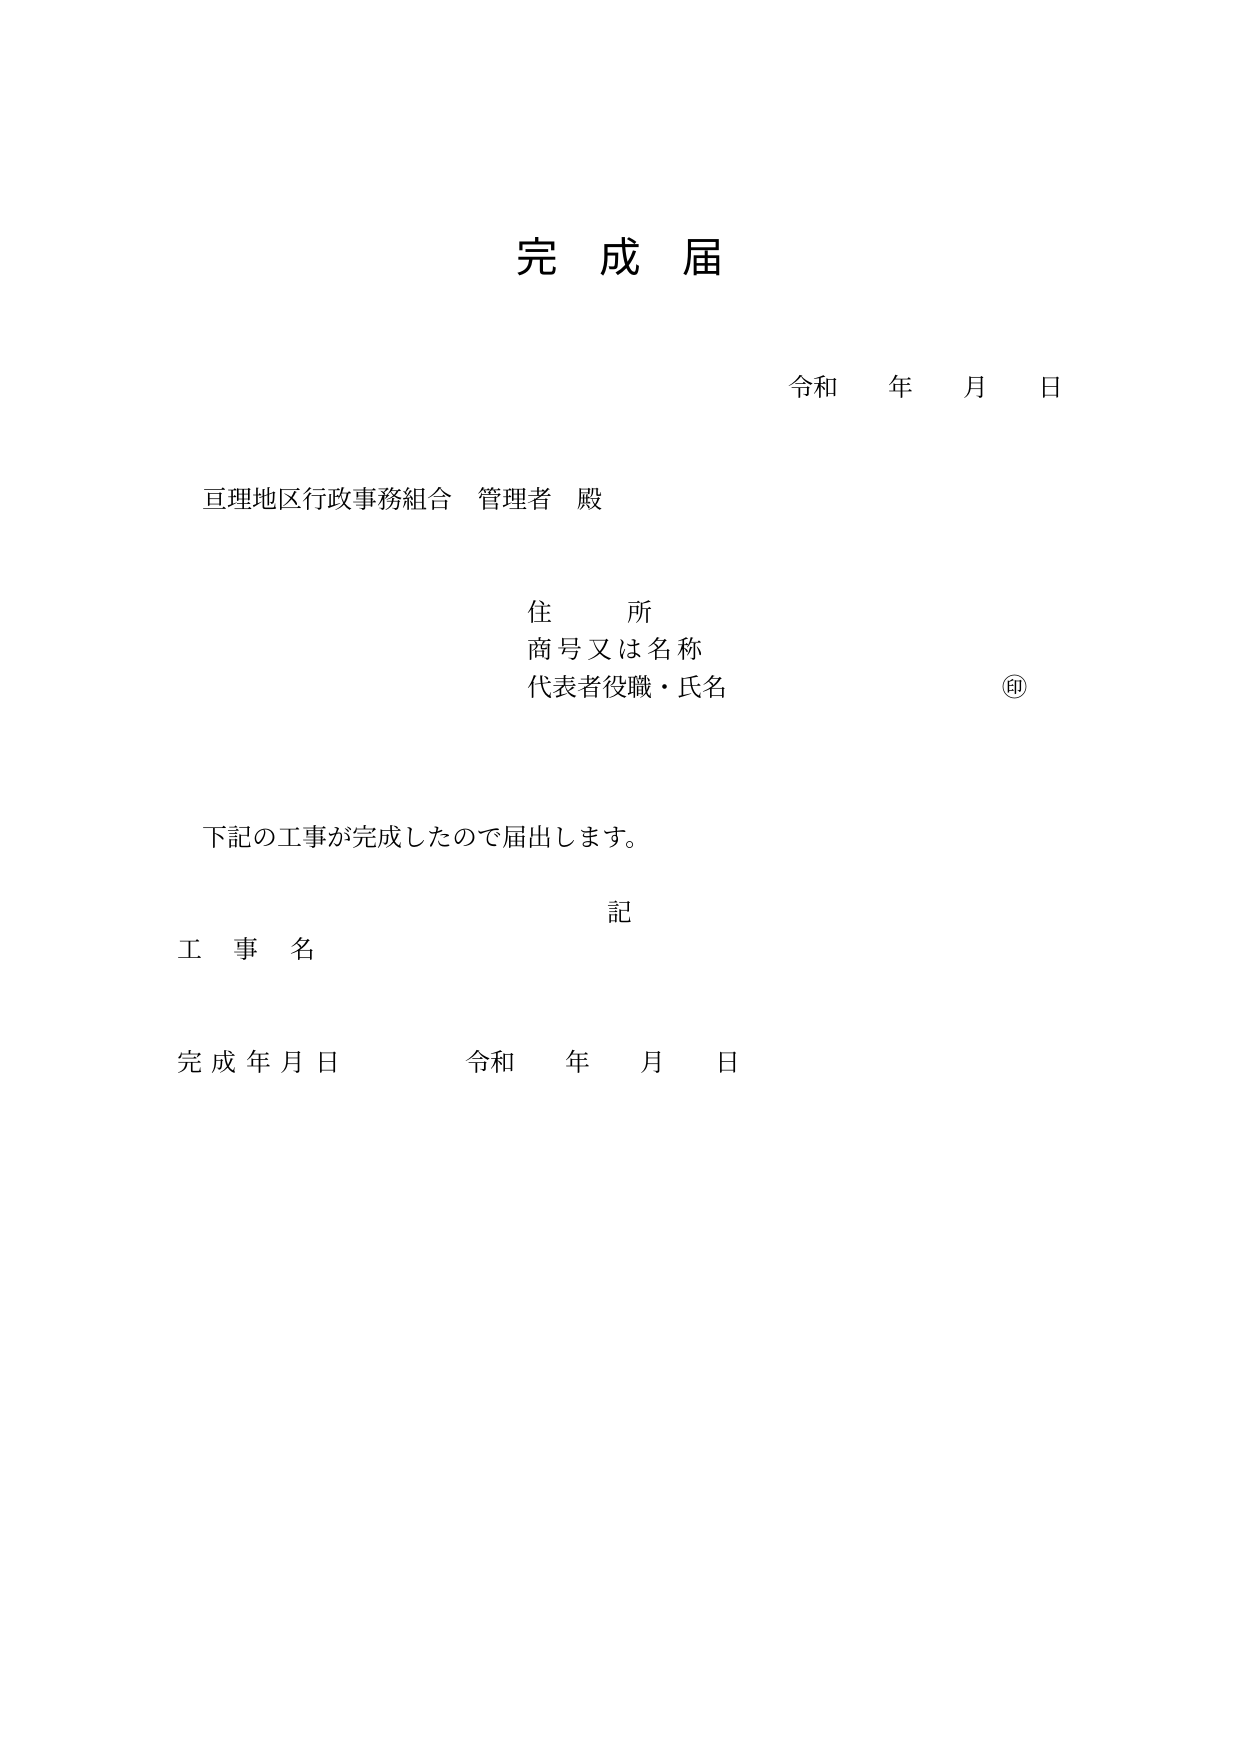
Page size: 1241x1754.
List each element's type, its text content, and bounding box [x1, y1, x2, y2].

text 代表者役職・氏名 ㊞ [527, 667, 1063, 742]
text 完 成 届 [177, 217, 1063, 292]
text 商号又は名称 [527, 629, 1063, 667]
text 下記の工事が完成したので届出します。 [177, 817, 1063, 854]
text 工事名 [177, 929, 1063, 967]
text 記 [177, 892, 1063, 929]
text 亘理地区行政事務組合 管理者 殿 [177, 479, 1063, 517]
text 完成年月日 令和 年 月 日 [177, 1042, 1063, 1079]
text 令和 年 月 日 [177, 367, 1063, 404]
text 住所 [527, 592, 1063, 629]
